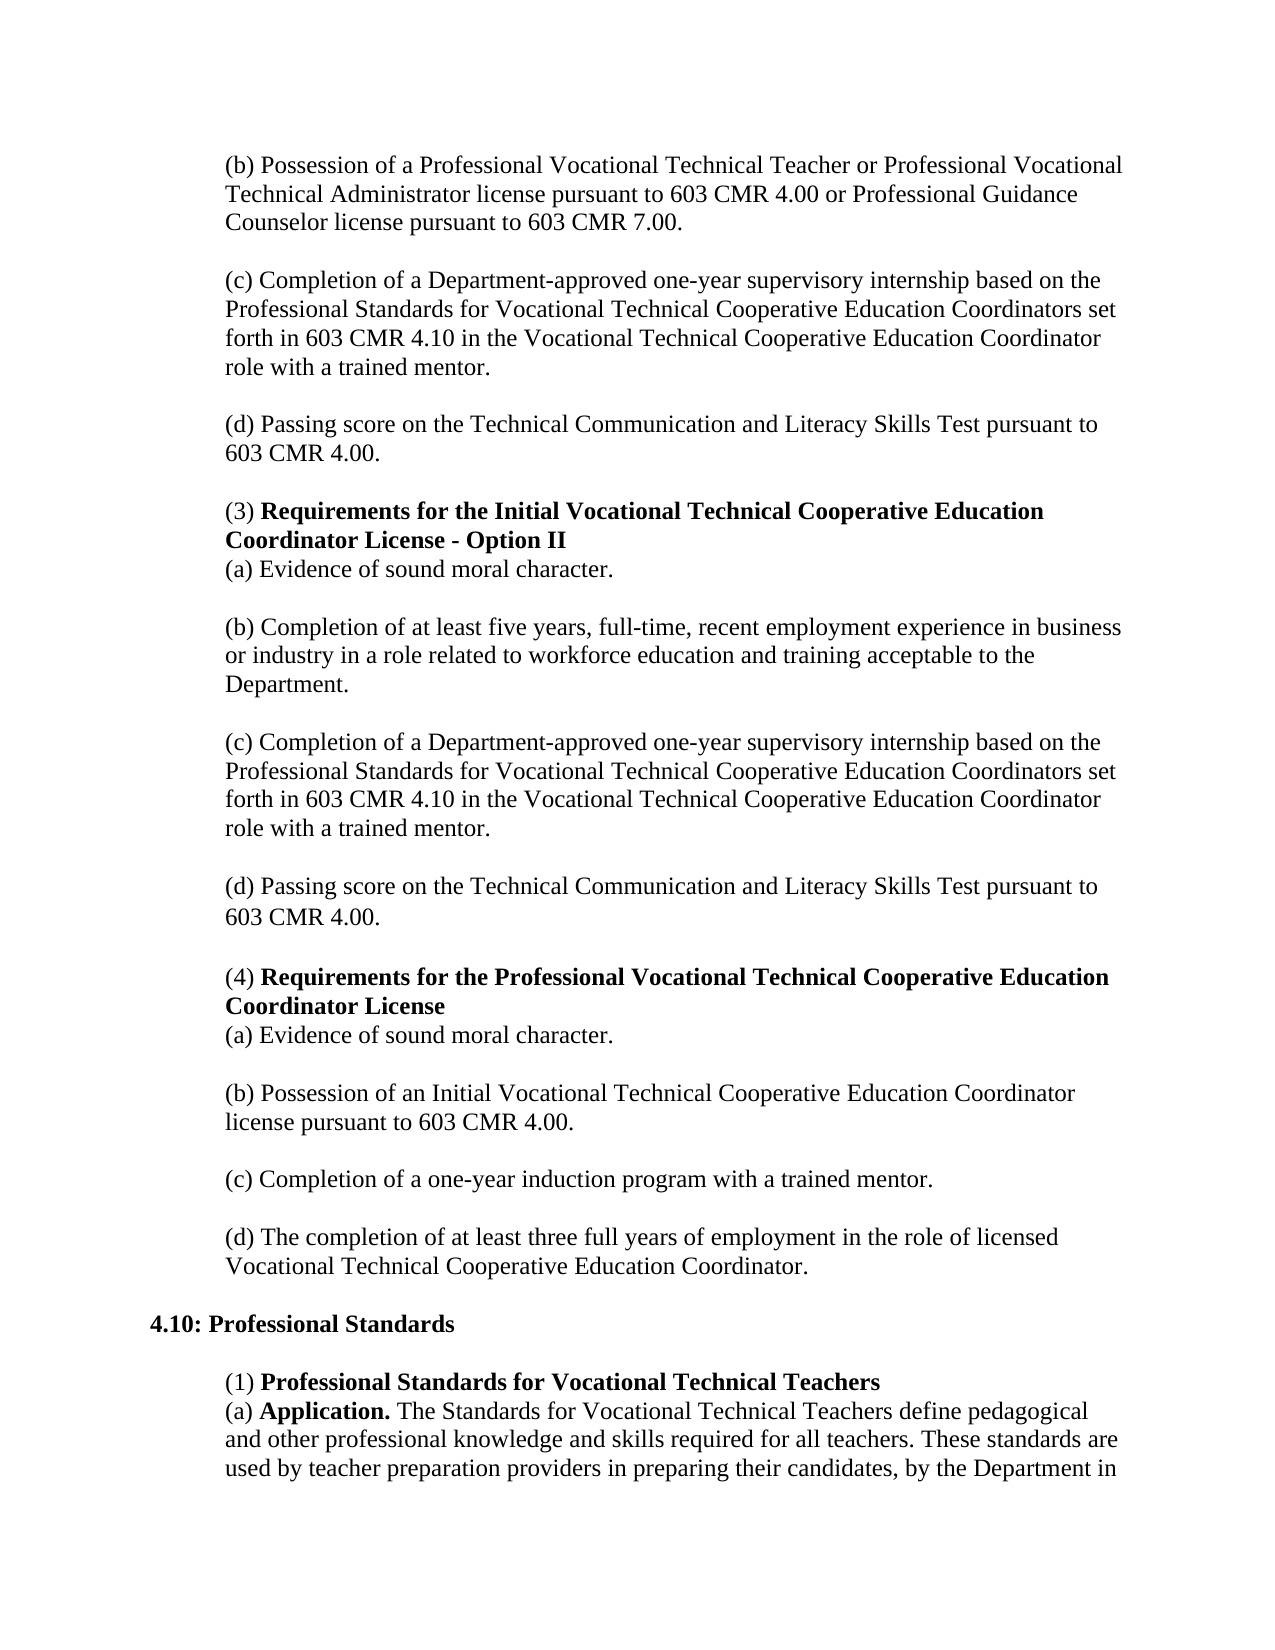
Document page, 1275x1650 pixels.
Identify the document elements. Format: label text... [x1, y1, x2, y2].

text (b) Possession of an Initial Vocational Technical Cooperative Education Coordinator license pursuant to 603 CMR 4.00. [225, 1078, 1125, 1135]
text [225, 1396, 1125, 1482]
text (3) Requirements for the Initial Vocational Technical Cooperative Education Coordinator License - Option II [225, 496, 1125, 554]
text (b) Completion of at least five years, full-time, recent employment experience in business or industry in a role related to workforce education and training acceptable to the Department. [225, 612, 1125, 698]
text (a) Evidence of sound moral character. [225, 554, 1125, 582]
text (c) Completion of a one-year induction program with a trained mentor. [225, 1164, 1125, 1193]
text (1) Professional Standards for Vocational Technical Teachers [225, 1367, 1125, 1396]
text (b) Possession of a Professional Vocational Technical Teacher or Professional Vocational Technical Administrator license pursuant to 603 CMR 4.00 or Professional Guidance Counselor license pursuant to 603 CMR 7.00. [225, 150, 1125, 236]
text (4) Requirements for the Professional Vocational Technical Cooperative Education Coordinator License [225, 962, 1125, 1020]
text (d) The completion of at least three full years of employment in the role of licensed Vocational Technical Cooperative Education Coordinator. [225, 1222, 1125, 1280]
text (d) Passing score on the Technical Communication and Literacy Skills Test pursuant to 603 CMR 4.00. [225, 409, 1125, 467]
text (c) Completion of a Department-approved one-year supervisory internship based on the Professional Standards for Vocational Technical Cooperative Education Coordinators set forth in 603 CMR 4.10 in the Vocational Technical Cooperative Education Coordinator role with a trained mentor. [225, 727, 1125, 842]
text (c) Completion of a Department-approved one-year supervisory internship based on the Professional Standards for Vocational Technical Cooperative Education Coordinators set forth in 603 CMR 4.10 in the Vocational Technical Cooperative Education Coordinator role with a trained mentor. [225, 265, 1125, 380]
text (d) Passing score on the Technical Communication and Literacy Skills Test pursuant to 603 CMR 4.00. [225, 871, 1125, 931]
text 4.10: Professional Standards [150, 1309, 1125, 1338]
text (a) Evidence of sound moral character. [225, 1020, 1125, 1049]
